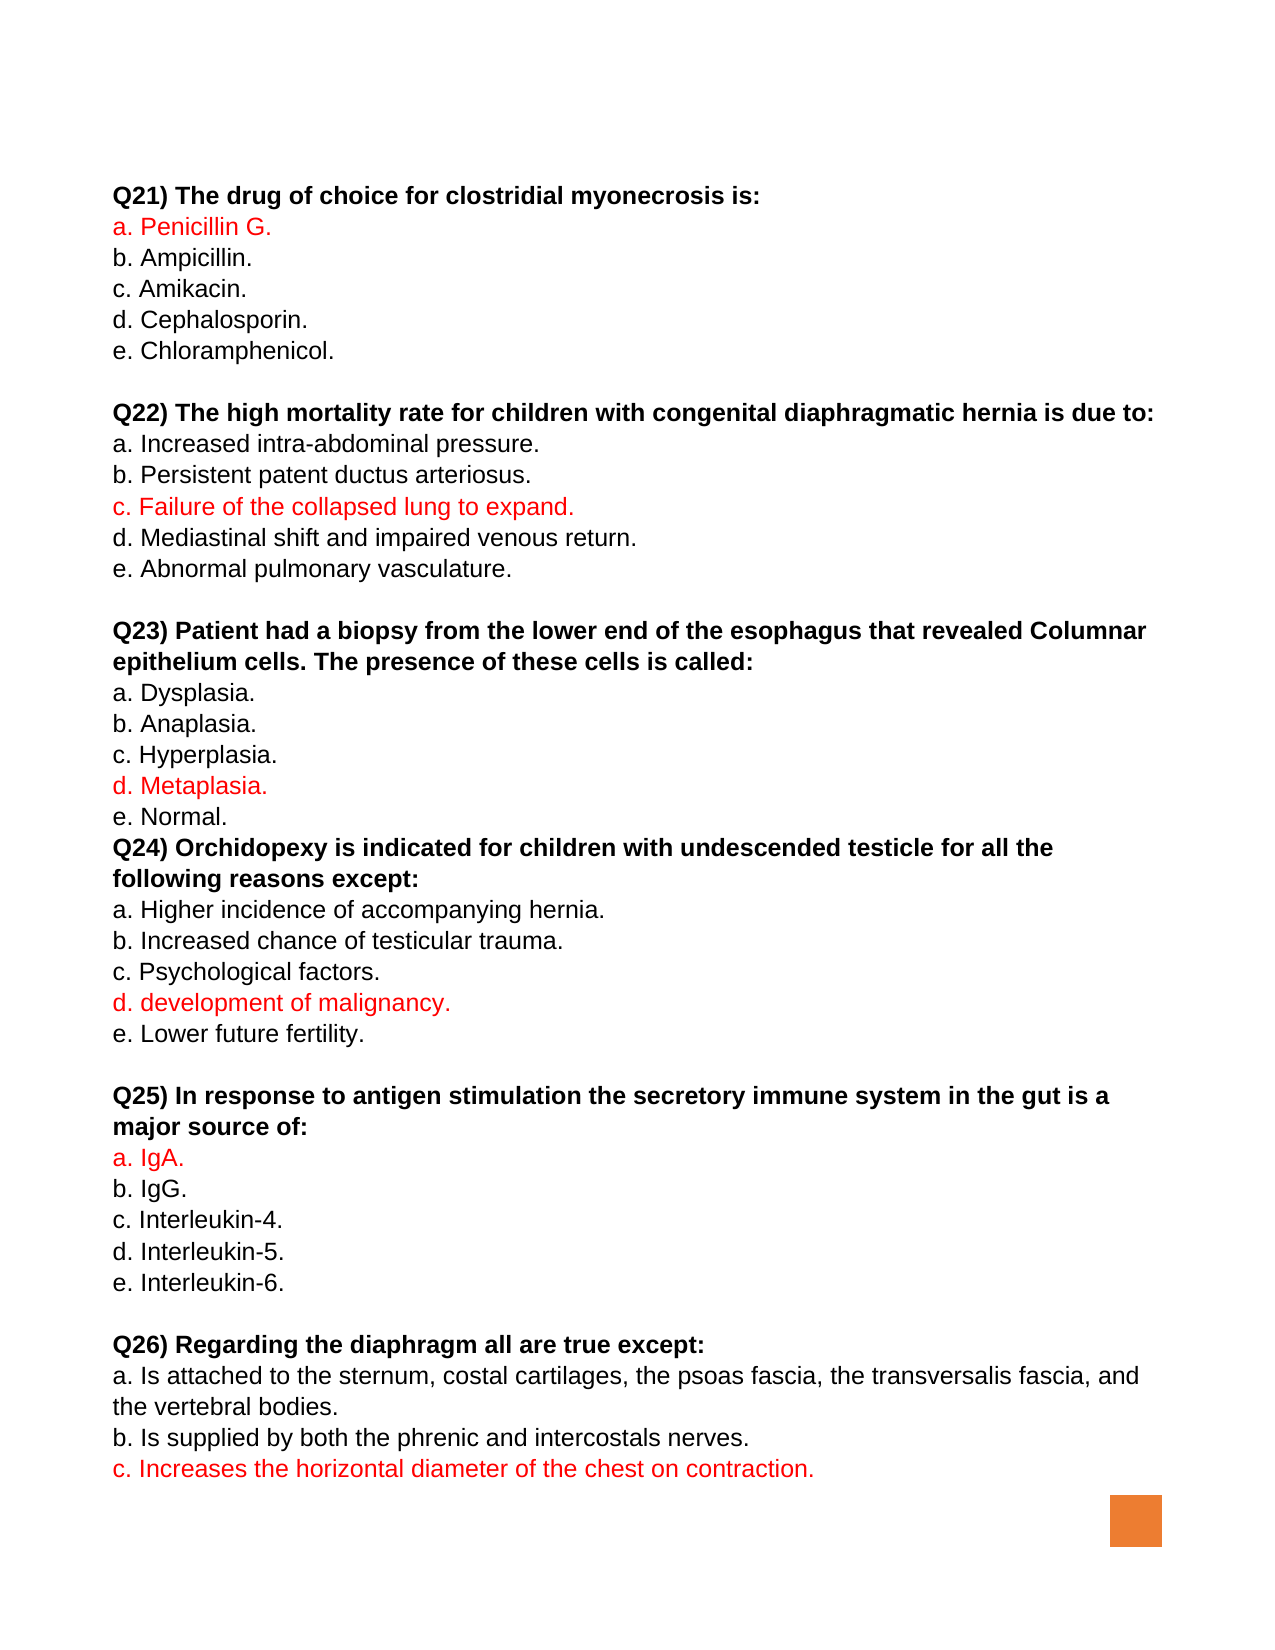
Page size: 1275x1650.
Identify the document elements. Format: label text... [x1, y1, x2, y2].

text b. Increased chance of testicular trauma. [112, 926, 1162, 955]
text Q26) Regarding the diaphragm all are true except: [112, 1329, 1162, 1358]
text a. Penicillin G. [112, 212, 1162, 241]
text c. Amikacin. [112, 274, 1162, 303]
text a. IgA. [112, 1143, 1162, 1172]
text b. Persistent patent ductus arteriosus. [112, 460, 1162, 489]
text c. Interleukin-4. [112, 1205, 1162, 1234]
text Q25) In response to antigen stimulation the secretory immune system in the gut is a major source of: [112, 1081, 1162, 1141]
text b. Anaplasia. [112, 709, 1162, 737]
text Q23) Patient had a biopsy from the lower end of the esophagus that revealed Columnar epithelium cells. The presence of these cells is called: [112, 616, 1162, 675]
text a. Is attached to the sternum, costal cartilages, the psoas fascia, the transversalis fascia, and the vertebral bodies. [112, 1361, 1162, 1420]
text d. development of malignancy. [112, 988, 1162, 1017]
text c. Failure of the collapsed lung to expand. [112, 491, 1162, 520]
text b. IgG. [112, 1174, 1162, 1203]
text e. Normal. [112, 802, 1162, 831]
text d. Metaplasia. [112, 771, 1162, 799]
text d. Cephalosporin. [112, 305, 1162, 334]
text d. Interleukin-5. [112, 1236, 1162, 1265]
text a. Increased intra-abdominal pressure. [112, 429, 1162, 458]
text Q21) The drug of choice for clostridial myonecrosis is: [112, 181, 1162, 210]
text Q22) The high mortality rate for children with congenital diaphragmatic hernia is due to: [112, 398, 1162, 427]
text e. Lower future fertility. [112, 1019, 1162, 1048]
text b. Is supplied by both the phrenic and intercostals nerves. [112, 1423, 1162, 1451]
text c. Increases the horizontal diameter of the chest on contraction. [112, 1454, 1162, 1482]
text a. Higher incidence of accompanying hernia. [112, 895, 1162, 924]
text Q24) Orchidopexy is indicated for children with undescended testicle for all the following reasons except: [112, 833, 1162, 893]
text a. Dysplasia. [112, 678, 1162, 706]
text b. Ampicillin. [112, 243, 1162, 272]
text e. Chloramphenicol. [112, 336, 1162, 365]
text d. Mediastinal shift and impaired venous return. [112, 522, 1162, 551]
text c. Hyperplasia. [112, 740, 1162, 768]
text e. Interleukin-6. [112, 1267, 1162, 1296]
text c. Psychological factors. [112, 957, 1162, 986]
text e. Abnormal pulmonary vasculature. [112, 553, 1162, 582]
